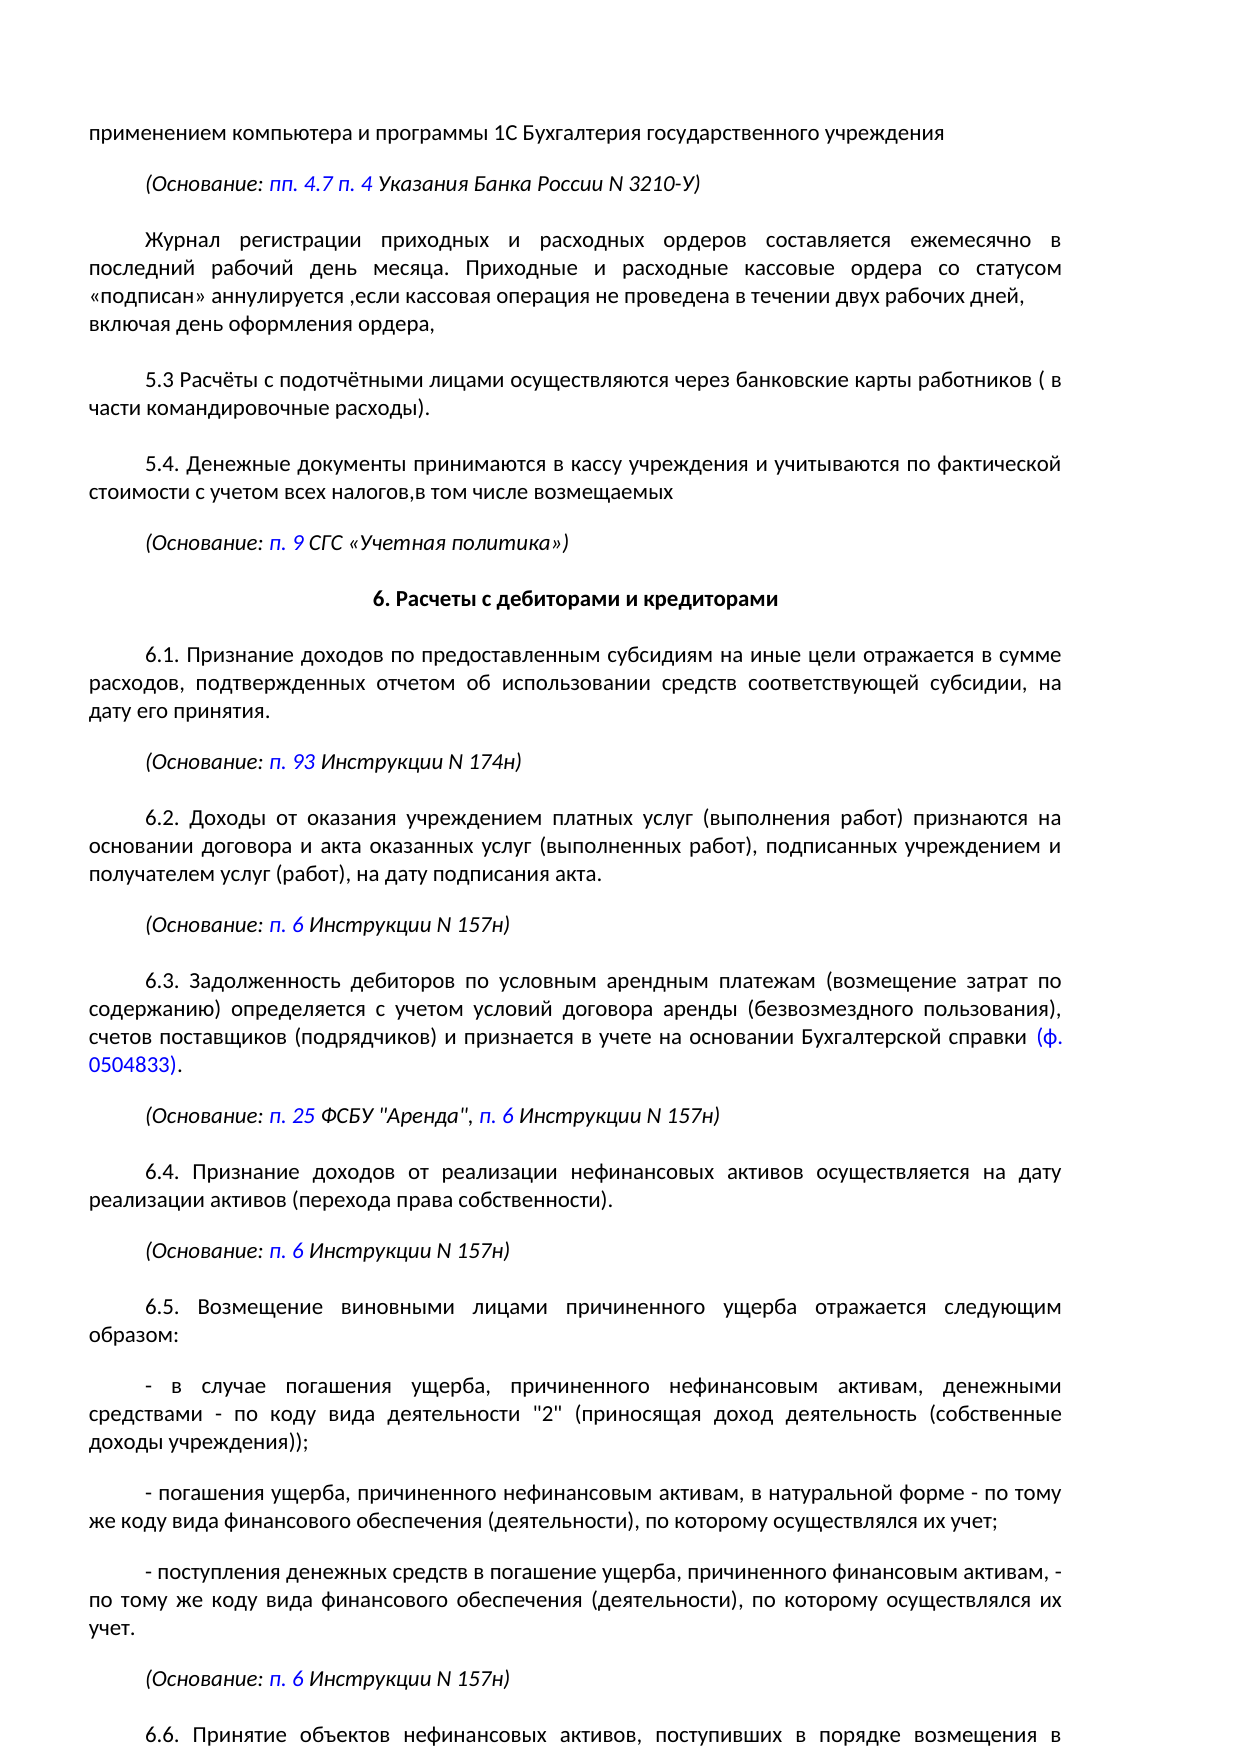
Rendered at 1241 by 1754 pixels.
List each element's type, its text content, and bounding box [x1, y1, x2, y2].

text (Основание: пп. 4.7 п. 4 Указания Банка России N 3210-У) [88, 169, 1063, 197]
text 6.2. Доходы от оказания учреждением платных услуг (выполнения работ) признаются на основании договора и акта оказанных услуг (выполненных работ), подписанных учреждением и получателем услуг (работ), на дату подписания акта. [88, 803, 1063, 887]
text 6.3. Задолженность дебиторов по условным арендным платежам (возмещение затрат по содержанию) определяется с учетом условий договора аренды (безвозмездного пользования), счетов поставщиков (подрядчиков) и признается в учете на основании Бухгалтерской справки (ф. 0504833). [88, 966, 1063, 1078]
text (Основание: п. 93 Инструкции N 174н) [88, 747, 1063, 775]
text - поступления денежных средств в погашение ущерба, причиненного финансовым активам, - по тому же коду вида финансового обеспечения (деятельности), по которому осуществлялся их учет. [88, 1557, 1063, 1641]
text 6.1. Признание доходов по предоставленным субсидиям на иные цели отражается в сумме расходов, подтвержденных отчетом об использовании средств соответствующей субсидии, на дату его принятия. [88, 640, 1063, 724]
text 6.5. Возмещение виновными лицами причиненного ущерба отражается следующим образом: [88, 1292, 1063, 1348]
text 6. Расчеты с дебиторами и кредиторами [88, 584, 1063, 612]
text (Основание: п. 6 Инструкции N 157н) [88, 910, 1063, 938]
text включая день оформления ордера, [88, 309, 1063, 337]
text (Основание: п. 25 ФСБУ "Аренда", п. 6 Инструкции N 157н) [88, 1101, 1063, 1129]
text 5.3 Расчёты с подотчётными лицами осуществляются через банковские карты работников ( в части командировочные расходы). [88, 365, 1063, 421]
text Журнал регистрации приходных и расходных ордеров составляется ежемесячно в последний рабочий день месяца. Приходные и расходные кассовые ордера со статусом «подписан» аннулируется ,если кассовая операция не проведена в течении двух рабочих дней, [88, 225, 1063, 309]
text - погашения ущерба, причиненного нефинансовым активам, в натуральной форме - по тому же коду вида финансового обеспечения (деятельности), по которому осуществлялся их учет; [88, 1478, 1063, 1534]
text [88, 1720, 1063, 1748]
text 5.4. Денежные документы принимаются в кассу учреждения и учитываются по фактической стоимости с учетом всех налогов,в том числе возмещаемых [88, 449, 1063, 505]
text 6.4. Признание доходов от реализации нефинансовых активов осуществляется на дату реализации активов (перехода права собственности). [88, 1157, 1063, 1213]
text (Основание: п. 6 Инструкции N 157н) [88, 1236, 1063, 1264]
text (Основание: п. 9 СГС «Учетная политика») [88, 528, 1063, 556]
text (Основание: п. 6 Инструкции N 157н) [88, 1664, 1063, 1692]
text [88, 118, 1063, 146]
text - в случае погашения ущерба, причиненного нефинансовым активам, денежными средствами - по коду вида деятельности "2" (приносящая доход деятельность (собственные доходы учреждения)); [88, 1371, 1063, 1455]
